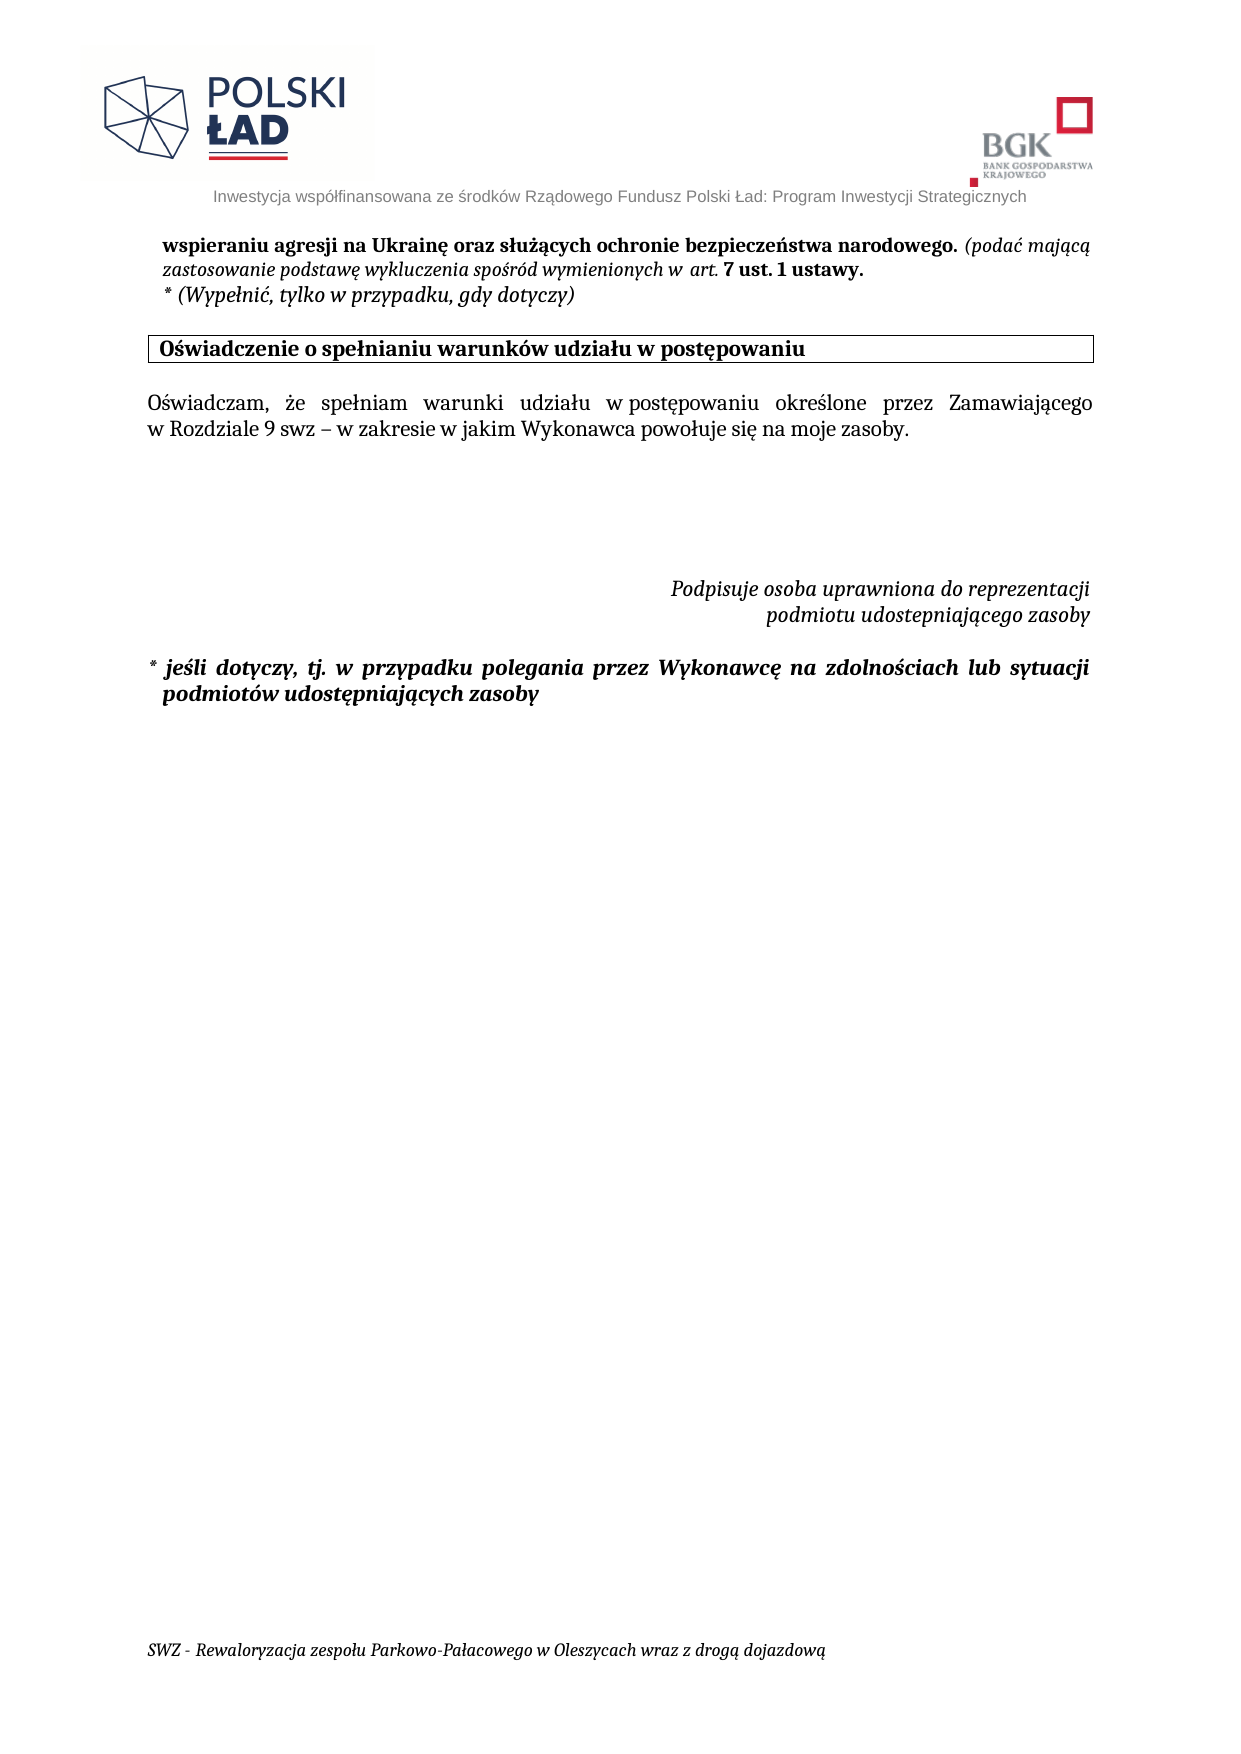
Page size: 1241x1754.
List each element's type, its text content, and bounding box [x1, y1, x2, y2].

picture [969, 97, 1093, 187]
text Podpisuje osoba uprawniona do reprezentacji podmiotu udostepniającego zasoby [590, 575, 1093, 628]
picture [80, 45, 375, 181]
text * jeśli dotyczy, tj. w przypadku polegania przez Wykonawcę na zdolnościach lub sytuacji podmiotów udostępniających zasoby [148, 654, 1093, 707]
text * (Wypełnić, tylko w przypadku, gdy dotyczy) [162, 282, 1093, 308]
table_header Oświadczenie o spełnianiu warunków udziału w postępowaniu [149, 336, 1093, 362]
text Oświadczam, że spełniam warunki udziału w postępowaniu określone przez Zamawiającego w Rozdziale 9 swz – w zakresie w jakim Wykonawca powołuje się na moje zasoby. [148, 389, 1093, 442]
